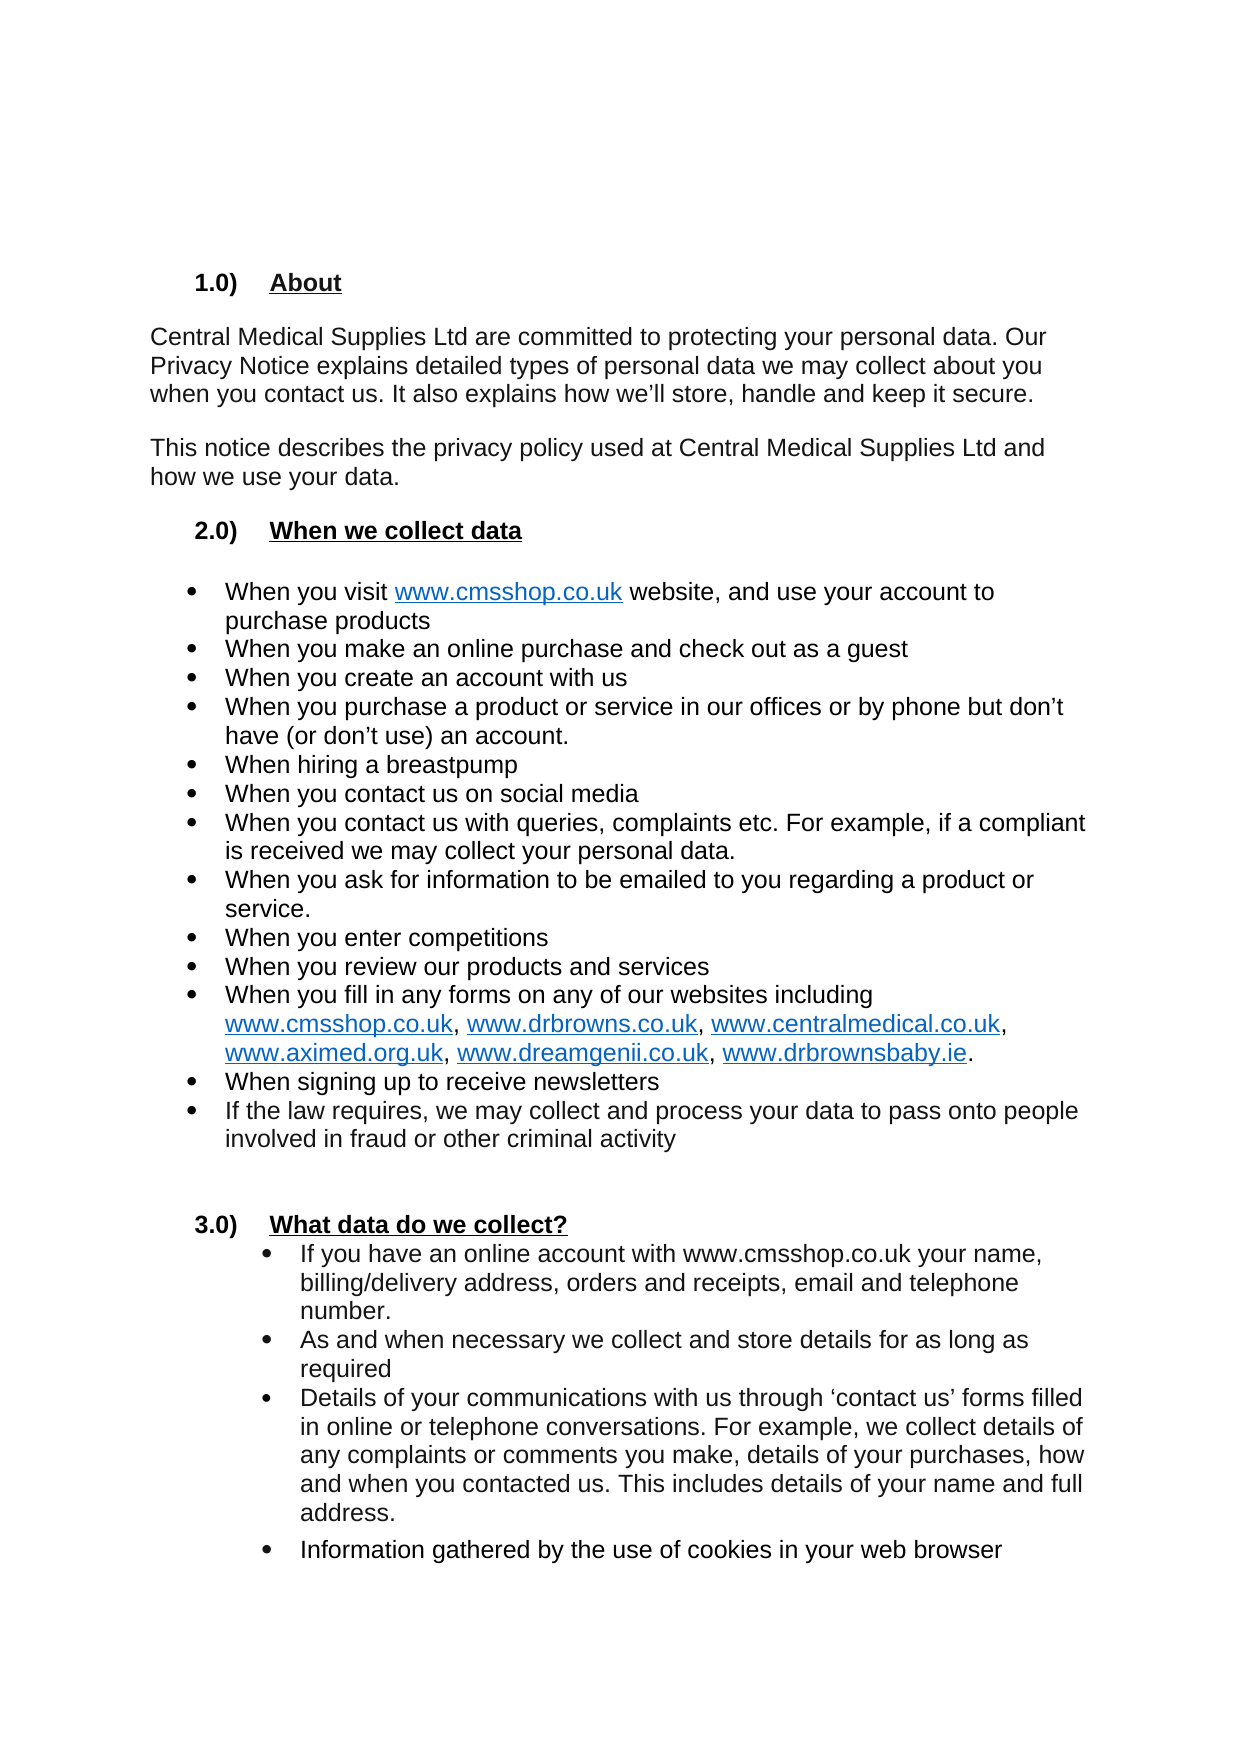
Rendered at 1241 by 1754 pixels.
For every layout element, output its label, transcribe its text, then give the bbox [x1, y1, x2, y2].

list Details of your communications with us through ‘contact us’ forms filled in online or telephone conversations. For example, we collect details of any complaints or comments you make, details of your purchases, how and when you contacted us. This includes details of your name and full address. [262, 1383, 1090, 1526]
list When you purchase a product or service in our offices or by phone but don’t have (or don’t use) an account. [187, 692, 1090, 750]
list When you contact us on social media [187, 779, 1090, 807]
list When you visit www.cmsshop.co.uk website, and use your account to purchase products [187, 577, 1090, 634]
list As and when necessary we collect and store details for as long as required [262, 1325, 1090, 1383]
text This notice describes the privacy policy used at Central Medical Supplies Ltd and how we use your data. [150, 433, 1090, 491]
list When hiring a breastpump [187, 750, 1090, 779]
text Central Medical Supplies Ltd are committed to protecting your personal data. Our Privacy Notice explains detailed types of personal data we may collect about you when you contact us. It also explains how we’ll store, handle and keep it secure. [150, 322, 1090, 408]
list When you make an online purchase and check out as a guest [187, 634, 1090, 663]
list When you enter competitions [187, 923, 1090, 952]
list If the law requires, we may collect and process your data to pass onto people involved in fraud or other criminal activity [187, 1096, 1090, 1153]
list When you review our products and services [187, 952, 1090, 980]
list When you fill in any forms on any of our websites including www.cmsshop.co.uk, www.drbrowns.co.uk, www.centralmedical.co.uk, www.aximed.org.uk, www.dreamgenii.co.uk, www.drbrownsbaby.ie. [187, 980, 1090, 1067]
list Information gathered by the use of cookies in your web browser [262, 1526, 1090, 1564]
list When signing up to receive newsletters [187, 1067, 1090, 1096]
list About [194, 268, 1090, 297]
list When you contact us with queries, complaints etc. For example, if a compliant is received we may collect your personal data. [187, 807, 1090, 865]
list If you have an online account with www.cmsshop.co.uk your name, billing/delivery address, orders and receipts, email and telephone number. [262, 1239, 1090, 1325]
list What data do we collect? [194, 1210, 1090, 1239]
list When you create an account with us [187, 663, 1090, 692]
list When we collect data [194, 516, 1090, 544]
list When you ask for information to be emailed to you regarding a product or service. [187, 865, 1090, 923]
